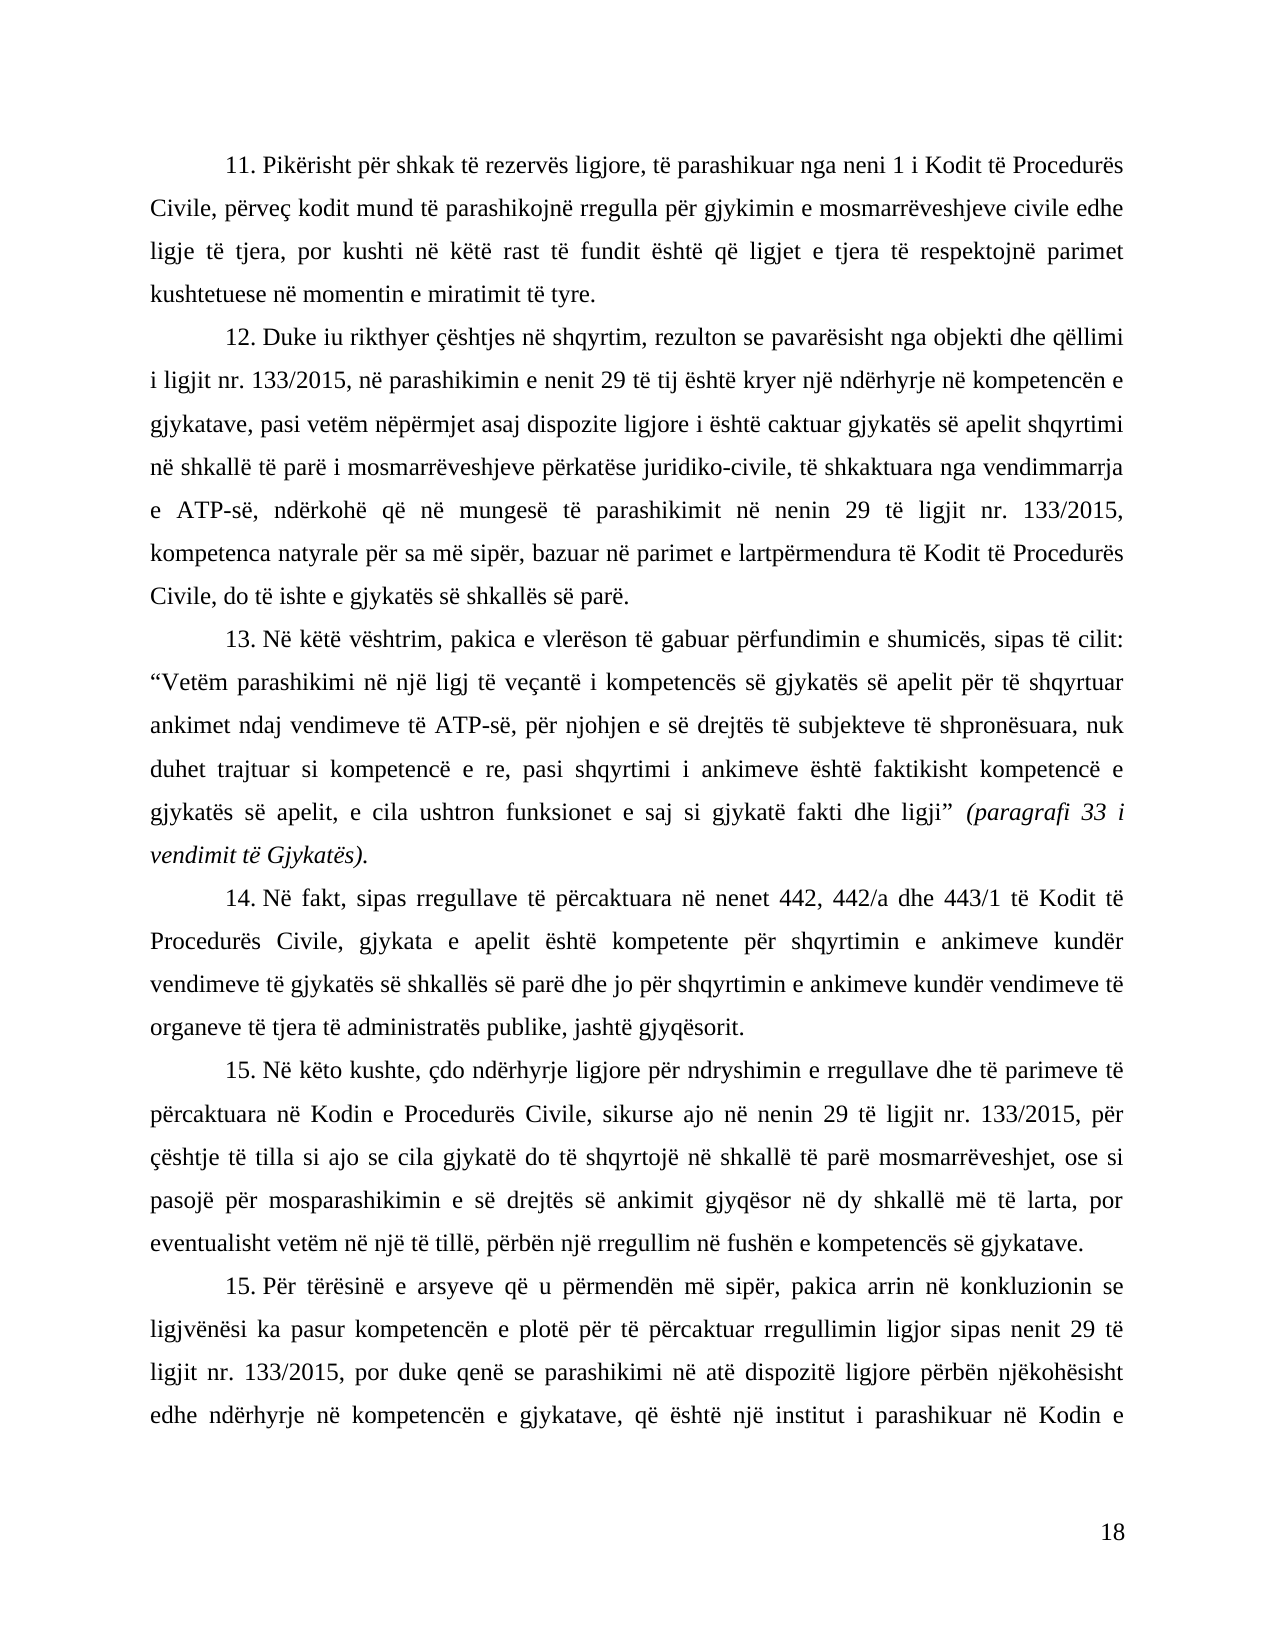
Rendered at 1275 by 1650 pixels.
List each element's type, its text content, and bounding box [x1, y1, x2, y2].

text 13. Në këtë vështrim, pakica e vlerëson të gabuar përfundimin e shumicës, sipas të cilit: “Vetëm parashikimi në një ligj të veçantë i kompetencës së gjykatës së apelit për të shqyrtuar ankimet ndaj vendimeve të ATP-së, për njohjen e së drejtës të subjekteve të shpronësuara, nuk duhet trajtuar si kompetencë e re, pasi shqyrtimi i ankimeve është faktikisht kompetencë e gjykatës së apelit, e cila ushtron funksionet e saj si gjykatë fakti dhe ligji” (paragrafi 33 i vendimit të Gjykatës). [150, 624, 1125, 869]
text 15. Në këto kushte, çdo ndërhyrje ligjore për ndryshimin e rregullave dhe të parimeve të përcaktuara në Kodin e Procedurës Civile, sikurse ajo në nenin 29 të ligjit nr. 133/2015, për çështje të tilla si ajo se cila gjykatë do të shqyrtojë në shkallë të parë mosmarrëveshjet, ose si pasojë për mosparashikimin e së drejtës së ankimit gjyqësor në dy shkallë më të larta, por eventualisht vetëm në një të tillë, përbën një rregullim në fushën e kompetencës së gjykatave. [150, 1056, 1125, 1257]
text 12. Duke iu rikthyer çështjes në shqyrtim, rezulton se pavarësisht nga objekti dhe qëllimi i ligjit nr. 133/2015, në parashikimin e nenit 29 të tij është kryer një ndërhyrje në kompetencën e gjykatave, pasi vetëm nëpërmjet asaj dispozite ligjore i është caktuar gjykatës së apelit shqyrtimi në shkallë të parë i mosmarrëveshjeve përkatëse juridiko-civile, të shkaktuara nga vendimmarrja e ATP-së, ndërkohë që në mungesë të parashikimit në nenin 29 të ligjit nr. 133/2015, kompetenca natyrale për sa më sipër, bazuar në parimet e lartpërmendura të Kodit të Procedurës Civile, do të ishte e gjykatës së shkallës së parë. [150, 322, 1125, 610]
text 11. Pikërisht për shkak të rezervës ligjore, të parashikuar nga neni 1 i Kodit të Procedurës Civile, përveç kodit mund të parashikojnë rregulla për gjykimin e mosmarrëveshjeve civile edhe ligje të tjera, por kushti në këtë rast të fundit është që ligjet e tjera të respektojnë parimet kushtetuese në momentin e miratimit të tyre. [150, 150, 1125, 308]
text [150, 1271, 1125, 1429]
text 14. Në fakt, sipas rregullave të përcaktuara në nenet 442, 442/a dhe 443/1 të Kodit të Procedurës Civile, gjykata e apelit është kompetente për shqyrtimin e ankimeve kundër vendimeve të gjykatës së shkallës së parë dhe jo për shqyrtimin e ankimeve kundër vendimeve të organeve të tjera të administratës publike, jashtë gjyqësorit. [150, 883, 1125, 1041]
